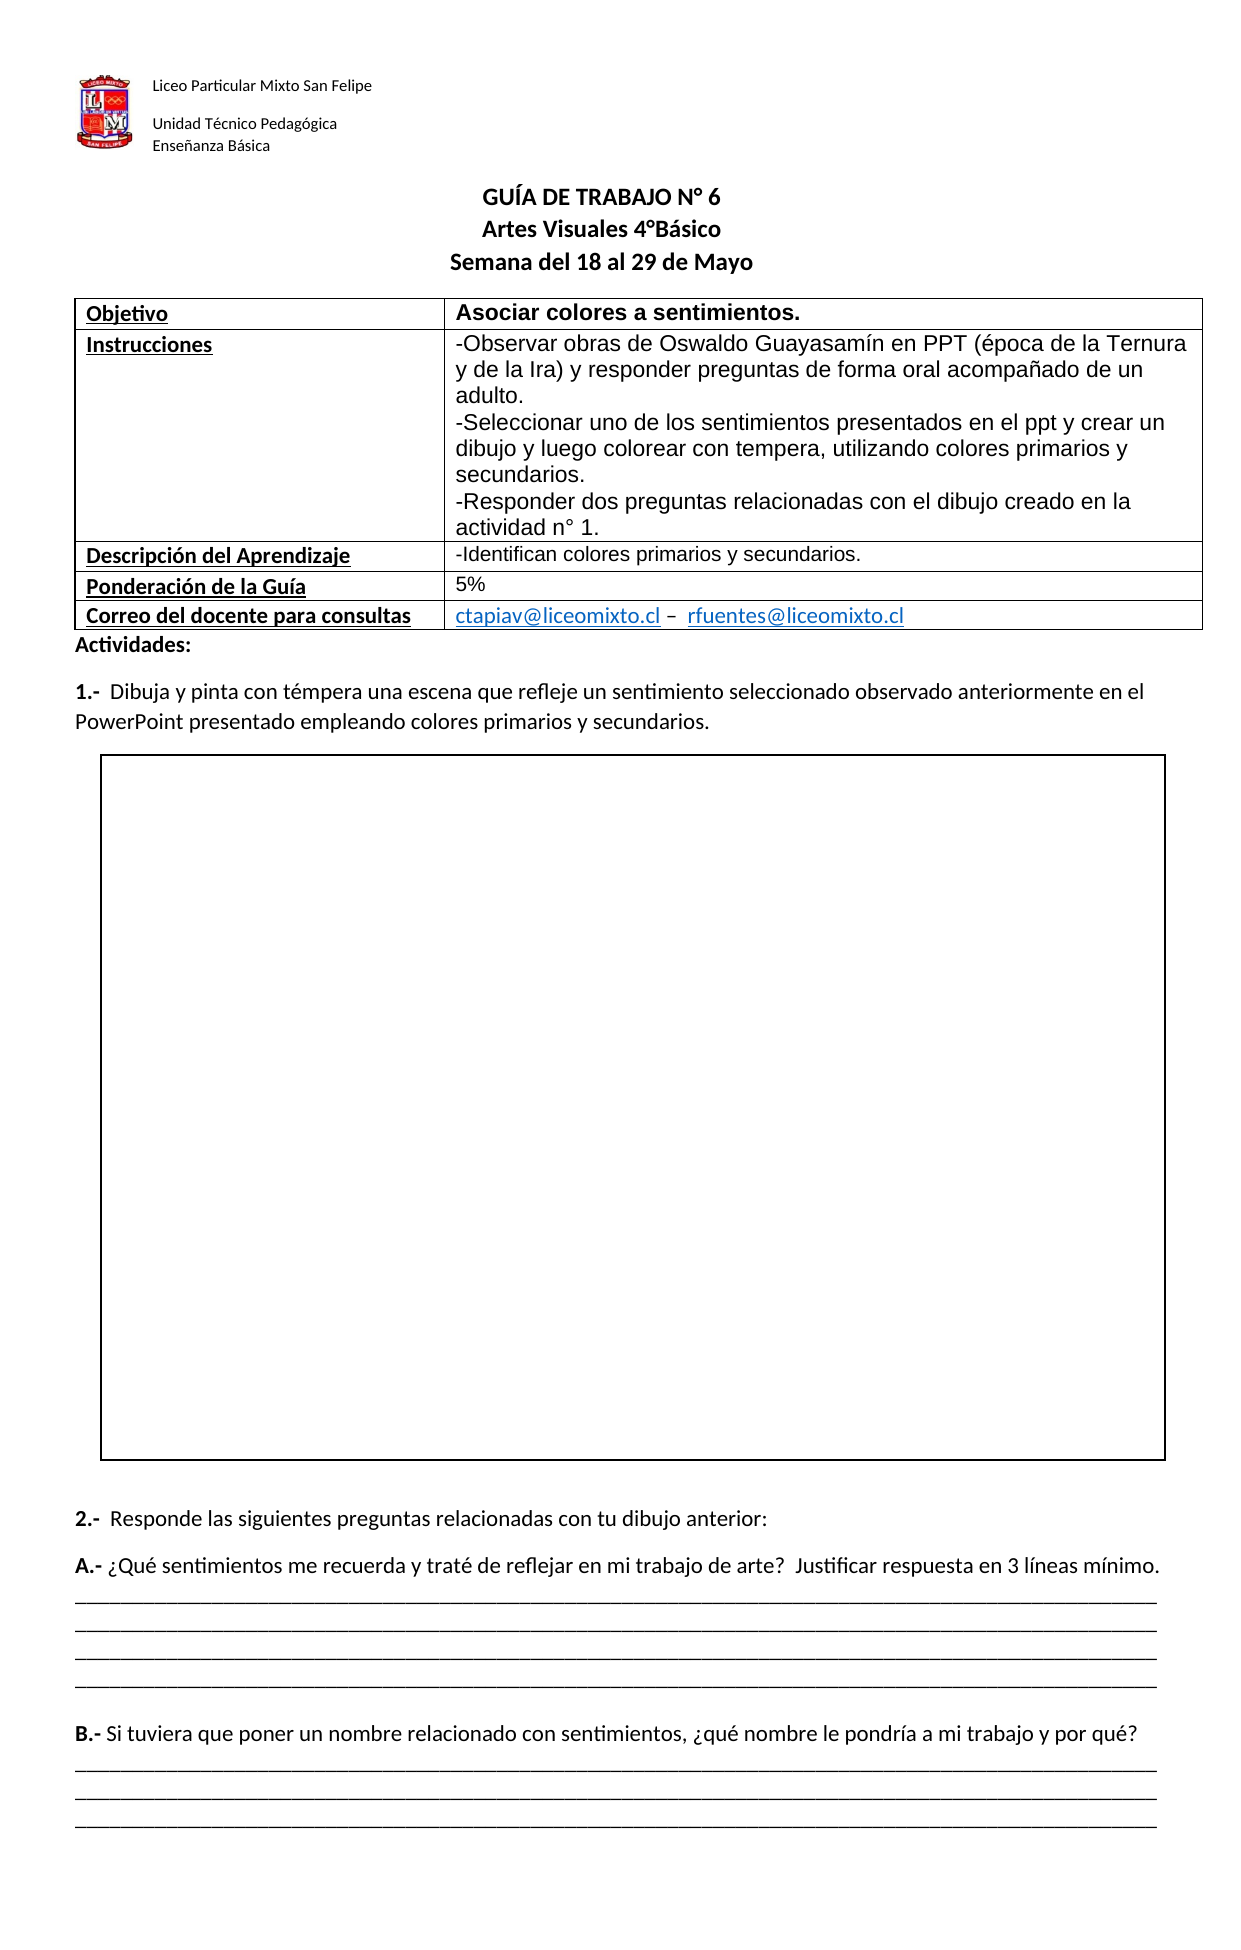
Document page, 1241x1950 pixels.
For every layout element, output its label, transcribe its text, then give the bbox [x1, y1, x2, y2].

table_cell Correo del docente para consultas [76, 601, 444, 629]
text Enseñanza Básica [75, 135, 1165, 156]
text _______________________________________________________________________________________________ [75, 1663, 1165, 1691]
text _______________________________________________________________________________________________ [75, 1607, 1165, 1635]
text A.- ¿Qué sentimientos me recuerda y traté de reflejar en mi trabajo de arte? Justificar respuesta en 3 líneas mínimo. [75, 1551, 1165, 1579]
text 1.- Dibuja y pinta con témpera una escena que refleje un sentimiento seleccionado observado anteriormente en el PowerPoint presentado empleando colores primarios y secundarios. [75, 677, 1165, 736]
table_header Asociar colores a sentimientos. [445, 299, 1202, 329]
text Unidad Técnico Pedagógica [134, 113, 1165, 134]
table_cell -Identifican colores primarios y secundarios. [445, 542, 1202, 571]
text _______________________________________________________________________________________________ [75, 1579, 1165, 1607]
text 2.- Responde las siguientes preguntas relacionadas con tu dibujo anterior: [75, 1504, 1165, 1532]
text B.- Si tuviera que poner un nombre relacionado con sentimientos, ¿qué nombre le pondría a mi trabajo y por qué? [75, 1719, 1165, 1747]
text _______________________________________________________________________________________________ [75, 1635, 1165, 1663]
picture [75, 75, 134, 150]
table_cell 5% [445, 572, 1202, 600]
text _____________________________________________________________________________________________________________________________________________________________________________________________________________________________________________________________________________________________ [75, 1747, 1165, 1831]
table_cell -Observar obras de Oswaldo Guayasamín en PPT (época de la Ternura y de la Ira) y responder preguntas de forma oral acompañado de un adulto. -Seleccionar uno de los sentimientos presentados en el ppt y crear un dibujo y luego colorear con tempera, utilizando colores primarios y secundarios. -Responder dos preguntas relacionadas con el dibujo creado en la actividad n° 1. [445, 330, 1202, 541]
table_cell Descripción del Aprendizaje [76, 542, 444, 571]
text Liceo Particular Mixto San Felipe [134, 75, 1165, 95]
table_header Objetivo [76, 299, 444, 329]
text Actividades: [75, 630, 1165, 658]
table_cell Ponderación de la Guía [76, 572, 444, 600]
table_cell Instrucciones [76, 330, 444, 541]
table_cell ctapiav@liceomixto.cl – rfuentes@liceomixto.cl [445, 601, 1202, 629]
